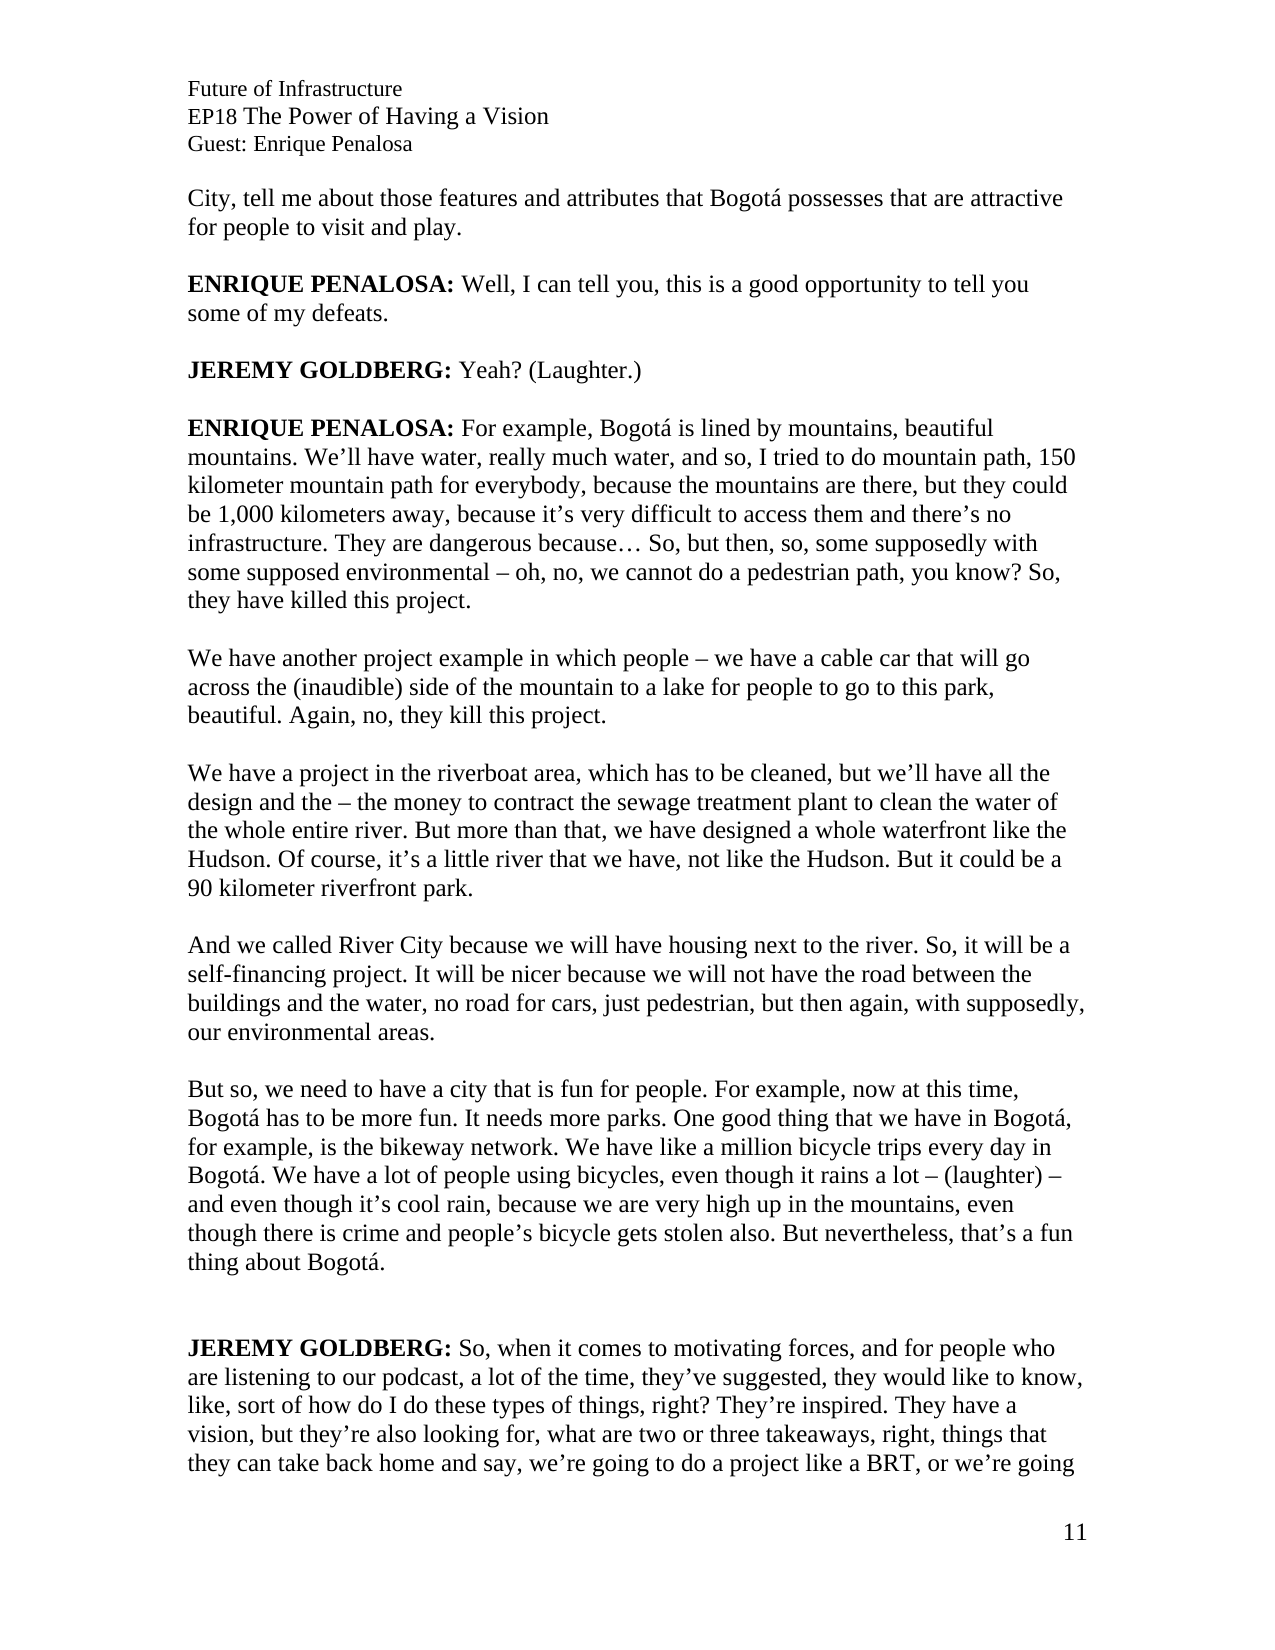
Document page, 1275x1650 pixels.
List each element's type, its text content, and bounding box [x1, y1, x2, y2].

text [187, 183, 1087, 240]
text ENRIQUE PENALOSA: For example, Bogotá is lined by mountains, beautiful mountains. We’ll have water, really much water, and so, I tried to do mountain path, 150 kilometer mountain path for everybody, because the mountains are there, but they could be 1,000 kilometers away, because it’s very difficult to access them and there’s no infrastructure. They are dangerous because… So, but then, so, some supposedly with some supposed environmental – oh, no, we cannot do a pedestrian path, you know? So, they have killed this project. [187, 413, 1087, 614]
text JEREMY GOLDBERG: Yeah? (Laughter.) [187, 355, 1087, 384]
text We have another project example in which people – we have a cable car that will go across the (inaudible) side of the mountain to a lake for people to go to this park, beautiful. Again, no, they kill this project. [187, 643, 1087, 729]
text But so, we need to have a city that is fun for people. For example, now at this time, Bogotá has to be more fun. It needs more parks. One good thing that we have in Bogotá, for example, is the bikeway network. We have like a million bicycle trips every day in Bogotá. We have a lot of people using bicycles, even though it rains a lot – (laughter) – and even though it’s cool rain, because we are very high up in the mountains, even though there is crime and people’s bicycle gets stolen also. But nevertheless, that’s a fun thing about Bogotá. [187, 1074, 1087, 1275]
text And we called River City because we will have housing next to the river. So, it will be a self-financing project. It will be nicer because we will not have the road between the buildings and the water, no road for cars, just pedestrian, but then again, with supposedly, our environmental areas. [187, 930, 1087, 1045]
text ENRIQUE PENALOSA: Well, I can tell you, this is a good opportunity to tell you some of my defeats. [187, 269, 1087, 327]
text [187, 1333, 1087, 1477]
text We have a project in the riverboat area, which has to be cleaned, but we’ll have all the design and the – the money to contract the sewage treatment plant to clean the water of the whole entire river. But more than that, we have designed a whole waterfront like the Hudson. Of course, it’s a little river that we have, not like the Hudson. But it could be a 90 kilometer riverfront park. [187, 758, 1087, 902]
